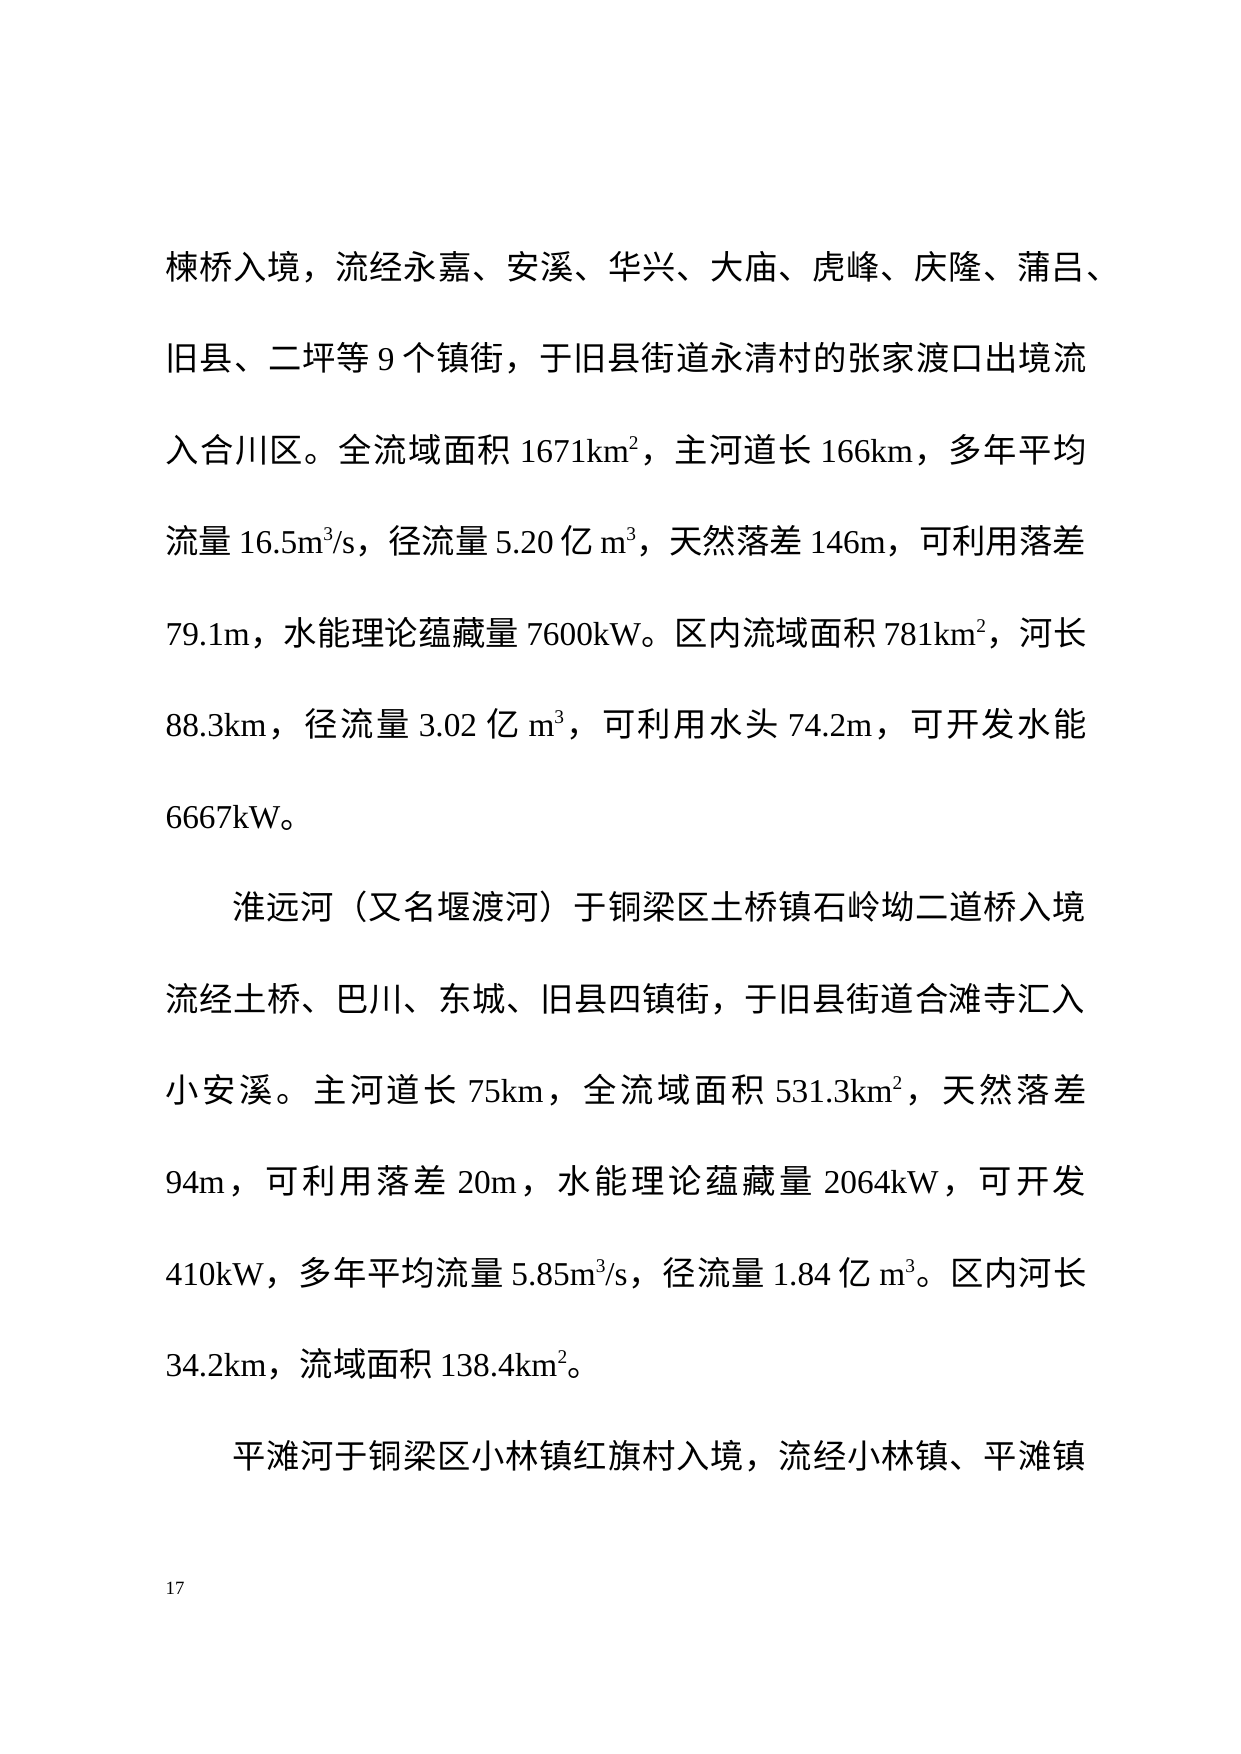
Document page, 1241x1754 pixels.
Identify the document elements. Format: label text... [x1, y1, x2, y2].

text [165, 219, 1087, 859]
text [165, 1408, 1087, 1499]
text 淮远河（又名堰渡河）于铜梁区土桥镇石岭坳二道桥入境，流经土桥、巴川、东城、旧县四镇街，于旧县街道合滩寺汇入小安溪。主河道长75km，全流域面积531.3km2，天然落差94m，可利用落差20m，水能理论蕴藏量2064kW，可开发410kW，多年平均流量5.85m3/s，径流量1.84亿m3。区内河长34.2km，流域面积138.4km2。 [165, 859, 1087, 1408]
